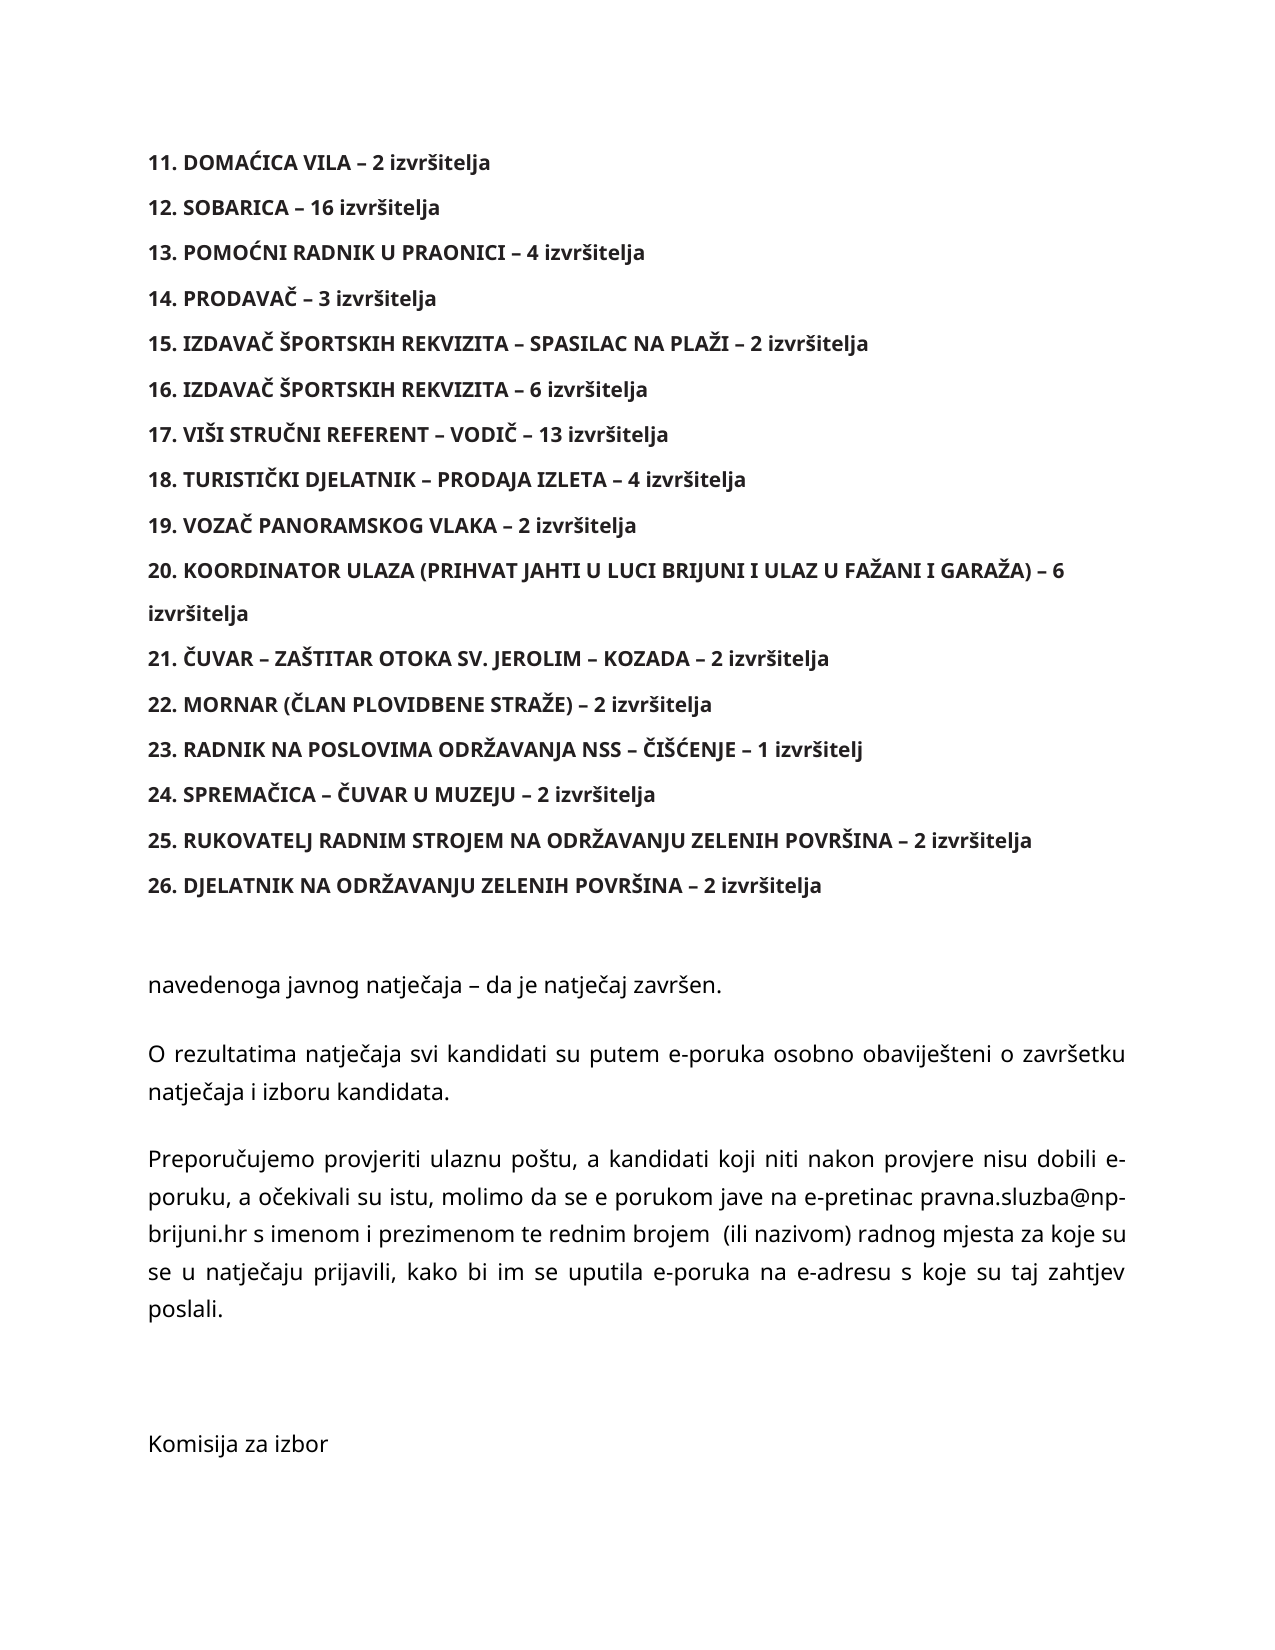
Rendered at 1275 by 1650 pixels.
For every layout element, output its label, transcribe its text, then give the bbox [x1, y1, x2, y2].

text Preporučujemo provjeriti ulaznu poštu, a kandidati koji niti nakon provjere nisu dobili e-poruku, a očekivali su istu, molimo da se e porukom jave na e-pretinac pravna.sluzba@np-brijuni.hr s imenom i prezimenom te rednim brojem (ili nazivom) radnog mjesta za koje su se u natječaju prijavili, kako bi im se uputila e-poruka na e-adresu s koje su taj zahtjev poslali. [148, 1137, 1127, 1324]
text 25. RUKOVATELJ RADNIM STROJEM NA ODRŽAVANJU ZELENIH POVRŠINA – 2 izvršitelja [148, 826, 1127, 854]
text 21. ČUVAR – ZAŠTITAR OTOKA SV. JEROLIM – KOZADA – 2 izvršitelja [148, 644, 1127, 673]
text 26. DJELATNIK NA ODRŽAVANJU ZELENIH POVRŠINA – 2 izvršitelja [148, 871, 1127, 900]
text navedenoga javnog natječaja – da je natječaj završen. [148, 969, 1127, 1000]
text 20. KOORDINATOR ULAZA (PRIHVAT JAHTI U LUCI BRIJUNI I ULAZ U FAŽANI I GARAŽA) – 6 izvršitelja [148, 556, 1127, 627]
text 12. SOBARICA – 16 izvršitelja [148, 193, 1127, 221]
text Komisija za izbor [148, 1422, 1127, 1459]
text O rezultatima natječaja svi kandidati su putem e-poruka osobno obaviješteni o završetku natječaja i izboru kandidata. [148, 1032, 1127, 1107]
text 15. IZDAVAČ ŠPORTSKIH REKVIZITA – SPASILAC NA PLAŽI – 2 izvršitelja [148, 329, 1127, 358]
text 24. SPREMAČICA – ČUVAR U MUZEJU – 2 izvršitelja [148, 781, 1127, 809]
text 18. TURISTIČKI DJELATNIK – PRODAJA IZLETA – 4 izvršitelja [148, 466, 1127, 494]
text 11. DOMAĆICA VILA – 2 izvršitelja [148, 148, 1127, 176]
text 13. POMOĆNI RADNIK U PRAONICI – 4 izvršitelja [148, 238, 1127, 267]
text 17. VIŠI STRUČNI REFERENT – VODIČ – 13 izvršitelja [148, 420, 1127, 448]
text 22. MORNAR (ČLAN PLOVIDBENE STRAŽE) – 2 izvršitelja [148, 690, 1127, 718]
text 23. RADNIK NA POSLOVIMA ODRŽAVANJA NSS – ČIŠĆENJE – 1 izvršitelj [148, 735, 1127, 764]
text 16. IZDAVAČ ŠPORTSKIH REKVIZITA – 6 izvršitelja [148, 375, 1127, 403]
text 19. VOZAČ PANORAMSKOG VLAKA – 2 izvršitelja [148, 511, 1127, 539]
text 14. PRODAVAČ – 3 izvršitelja [148, 284, 1127, 312]
